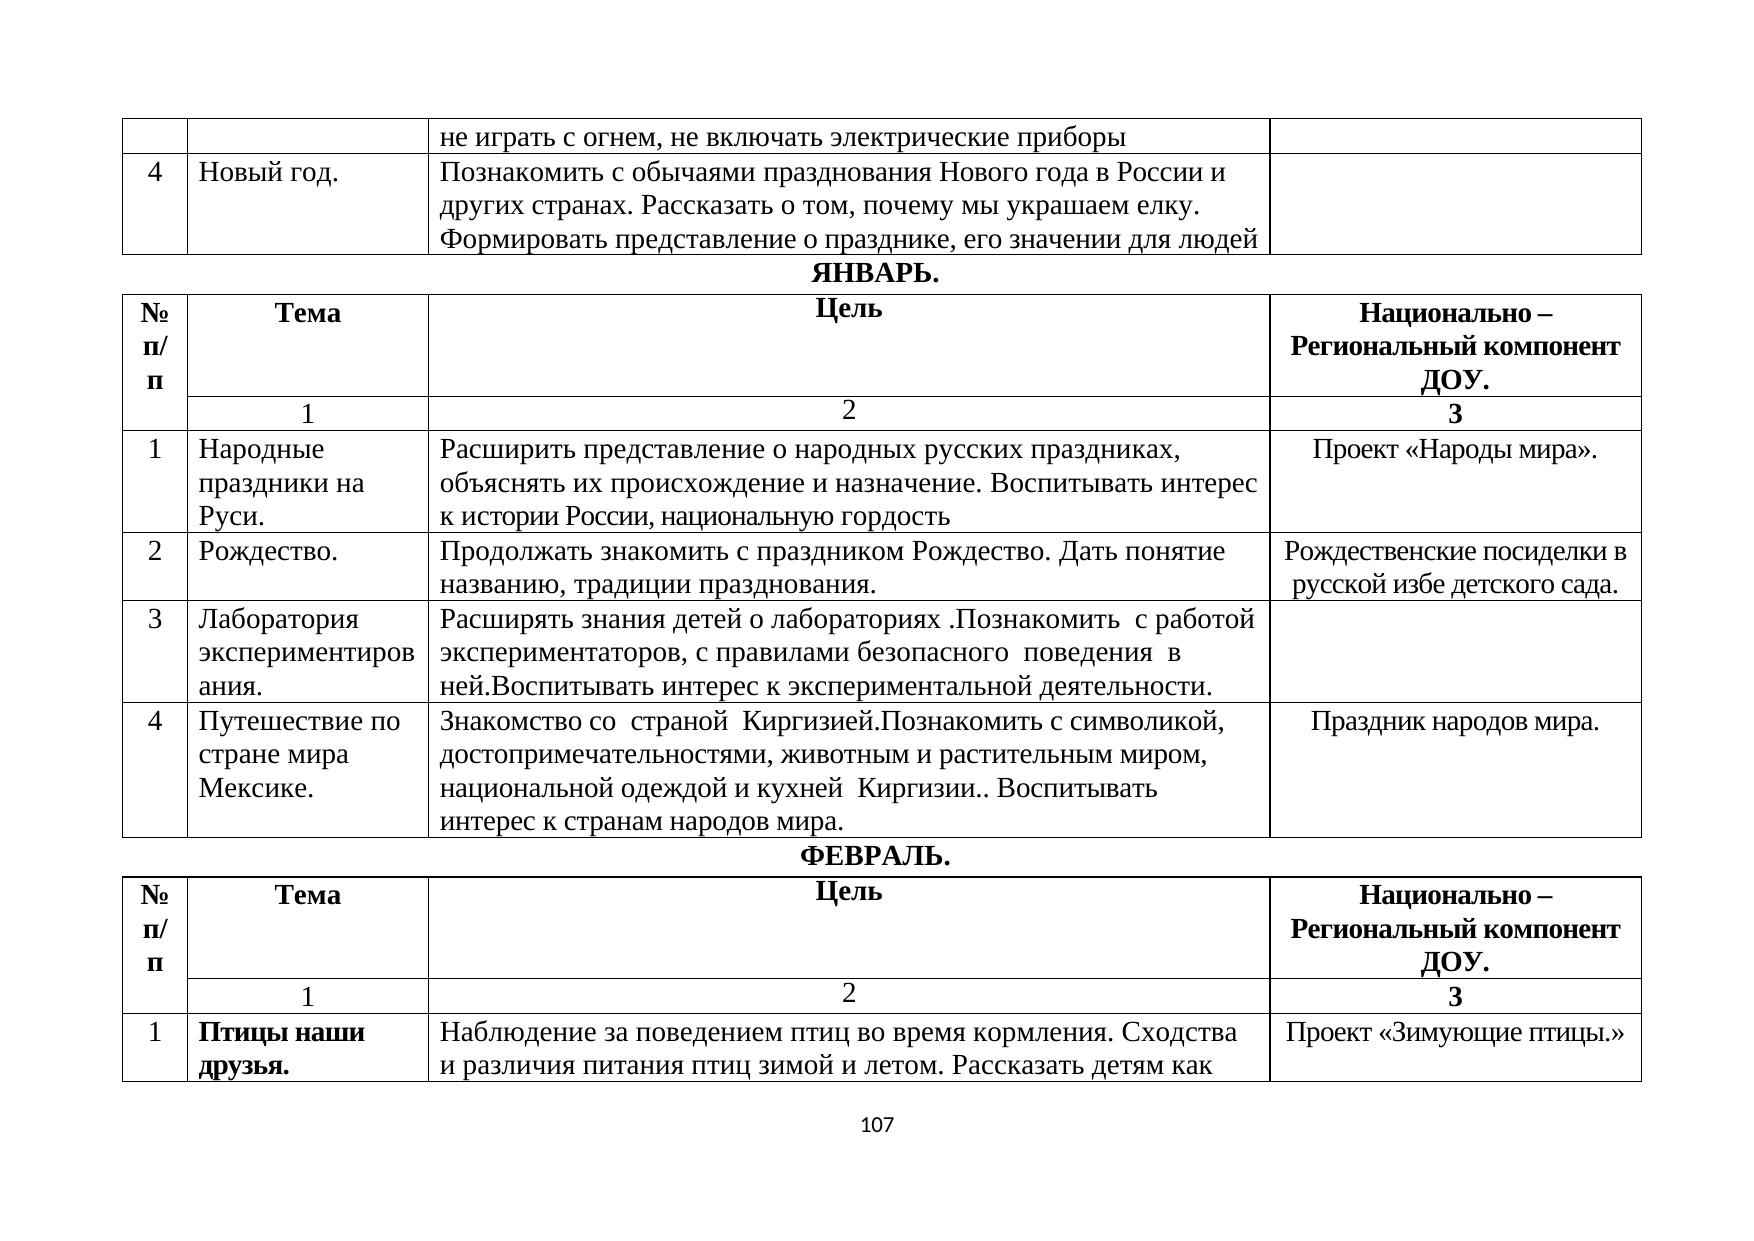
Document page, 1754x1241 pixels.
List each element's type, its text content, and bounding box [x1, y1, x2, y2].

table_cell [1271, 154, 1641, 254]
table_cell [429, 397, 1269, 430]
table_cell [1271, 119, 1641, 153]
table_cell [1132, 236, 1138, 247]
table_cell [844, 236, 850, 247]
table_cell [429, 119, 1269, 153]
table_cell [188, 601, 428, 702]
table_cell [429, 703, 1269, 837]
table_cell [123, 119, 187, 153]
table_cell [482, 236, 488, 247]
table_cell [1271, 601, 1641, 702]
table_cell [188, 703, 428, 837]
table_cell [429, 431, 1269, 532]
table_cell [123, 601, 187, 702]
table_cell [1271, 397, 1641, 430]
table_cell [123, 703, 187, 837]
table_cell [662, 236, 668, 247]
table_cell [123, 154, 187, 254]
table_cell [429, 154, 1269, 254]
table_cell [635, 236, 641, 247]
text ЯНВАРЬ. [118, 255, 1632, 289]
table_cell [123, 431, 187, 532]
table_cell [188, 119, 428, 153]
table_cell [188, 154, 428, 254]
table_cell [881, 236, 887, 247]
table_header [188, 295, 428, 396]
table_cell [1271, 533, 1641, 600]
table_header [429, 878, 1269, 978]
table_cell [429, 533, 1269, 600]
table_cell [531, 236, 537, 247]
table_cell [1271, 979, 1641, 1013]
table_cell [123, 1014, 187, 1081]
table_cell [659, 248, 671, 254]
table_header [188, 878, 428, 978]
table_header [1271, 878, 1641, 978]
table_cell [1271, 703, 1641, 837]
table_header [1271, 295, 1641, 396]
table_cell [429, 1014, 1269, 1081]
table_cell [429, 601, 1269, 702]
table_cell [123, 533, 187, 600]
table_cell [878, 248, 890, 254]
text ФЕВРАЛЬ. [118, 838, 1632, 871]
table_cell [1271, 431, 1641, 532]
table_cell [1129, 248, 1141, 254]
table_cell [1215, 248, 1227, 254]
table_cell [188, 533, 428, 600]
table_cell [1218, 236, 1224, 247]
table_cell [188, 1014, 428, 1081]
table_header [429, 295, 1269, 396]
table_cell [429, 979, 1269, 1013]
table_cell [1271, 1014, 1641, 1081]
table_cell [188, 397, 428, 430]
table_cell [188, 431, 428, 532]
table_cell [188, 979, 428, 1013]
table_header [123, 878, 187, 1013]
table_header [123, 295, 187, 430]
